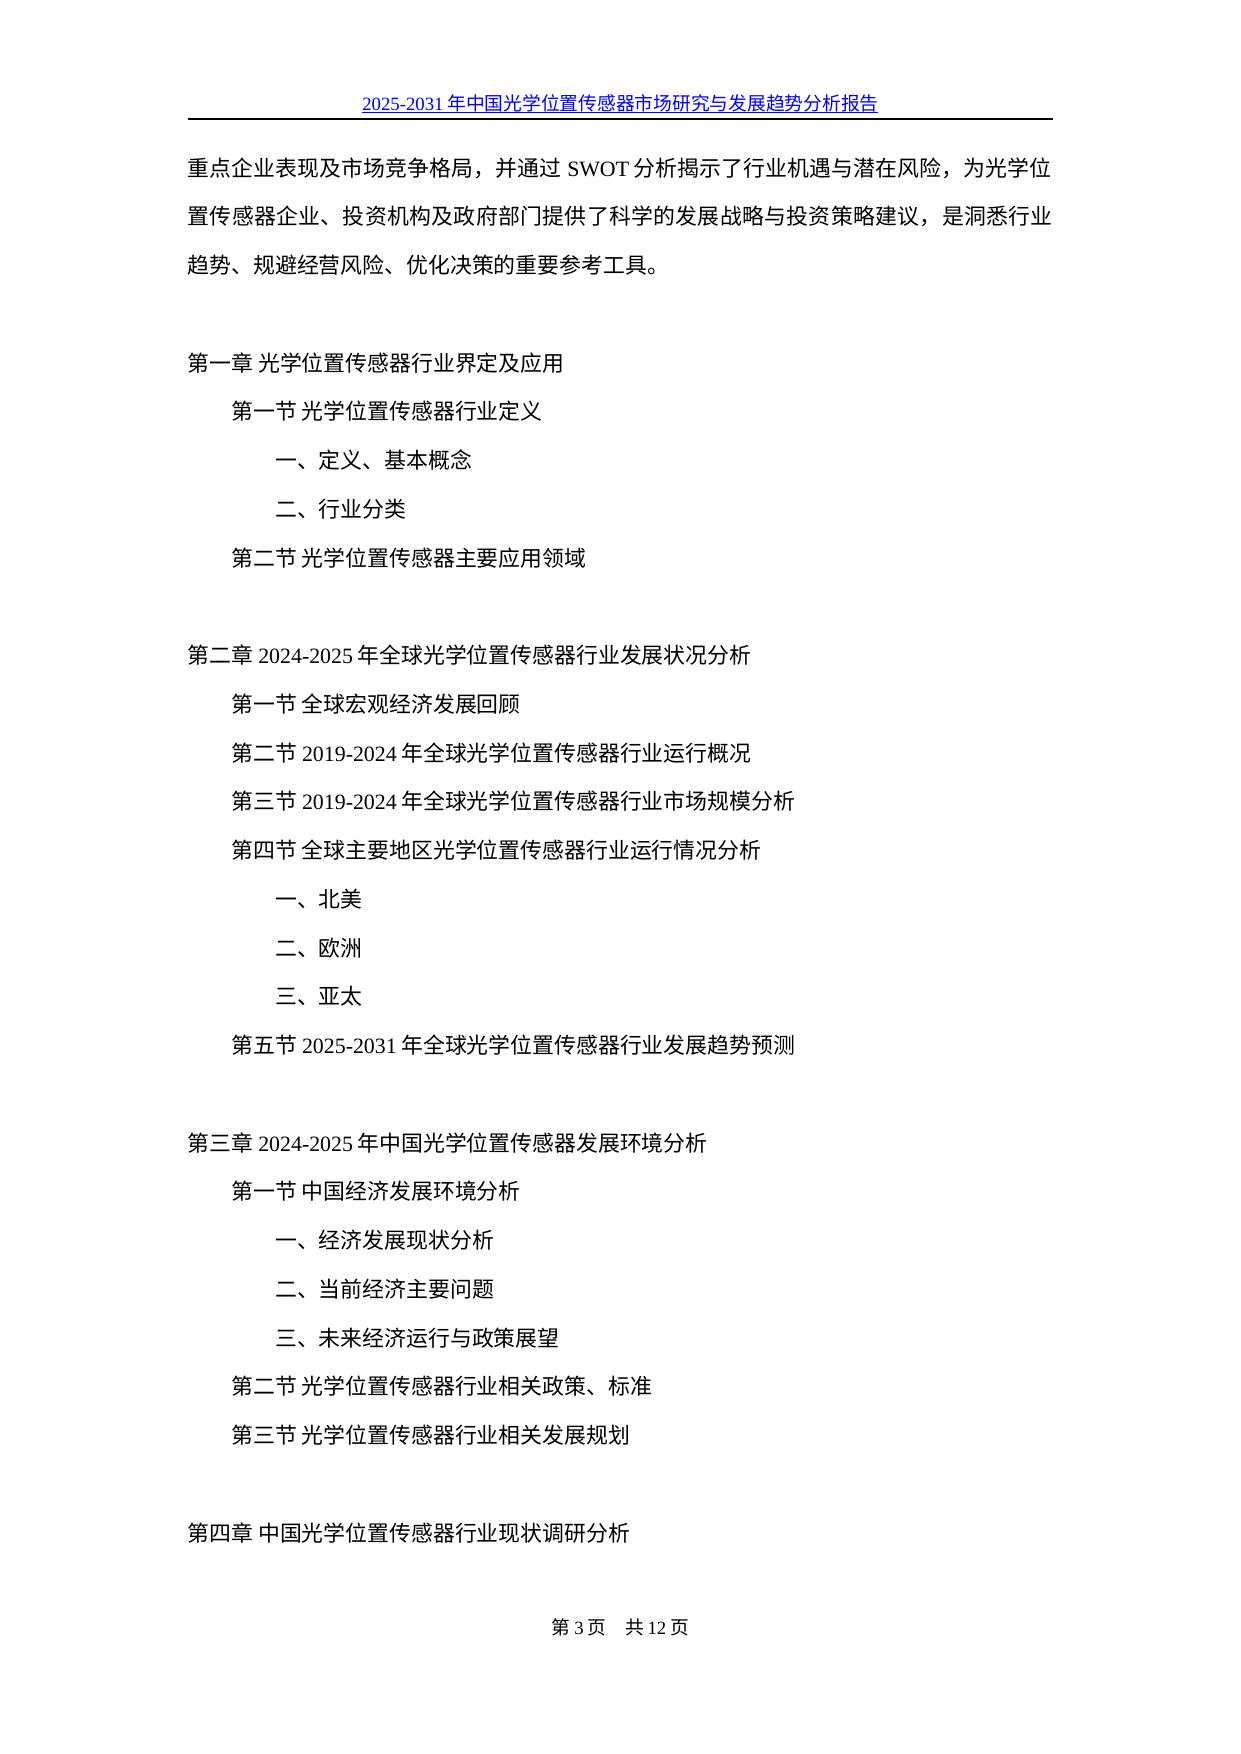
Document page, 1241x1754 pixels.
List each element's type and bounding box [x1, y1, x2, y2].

text [187, 150, 1053, 1548]
